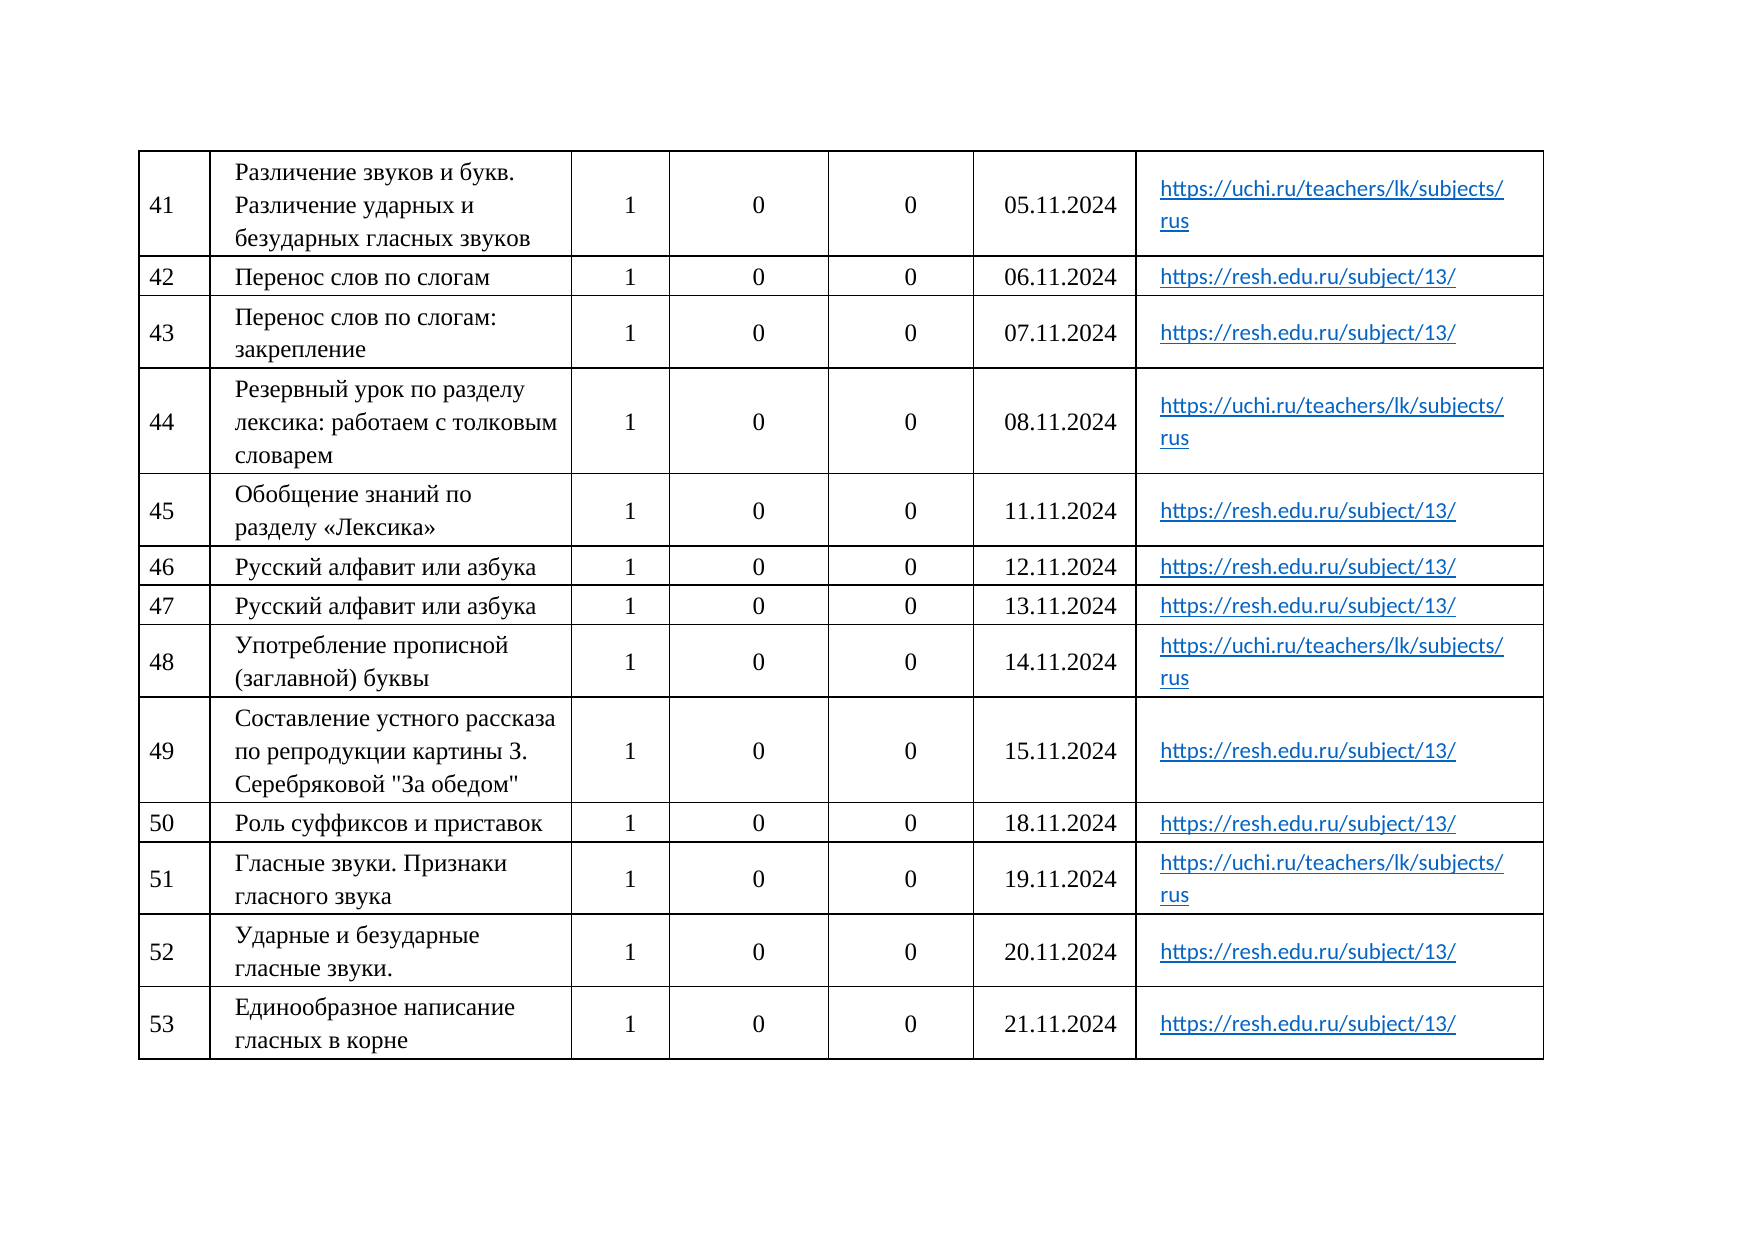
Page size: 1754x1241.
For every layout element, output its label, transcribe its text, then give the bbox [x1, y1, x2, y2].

table_cell 49 [140, 698, 209, 802]
table_cell https://resh.edu.ru/subject/13/ [1137, 296, 1543, 367]
table_cell 1 [572, 369, 669, 473]
table_cell Роль суффиксов и приставок [211, 803, 571, 841]
table_cell Различение звуков и букв. Различение ударных и безударных гласных звуков [211, 152, 571, 255]
table_cell 0 [670, 369, 828, 473]
table_cell 44 [140, 369, 209, 473]
table_cell 0 [829, 698, 973, 802]
table_cell 0 [670, 547, 828, 584]
table_cell 0 [829, 257, 973, 295]
table_cell 0 [829, 474, 973, 545]
table_cell 1 [572, 915, 669, 986]
table_cell Единообразное написание гласных в корне [211, 987, 571, 1058]
table_cell https://uchi.ru/teachers/lk/subjects/rus [1137, 625, 1543, 696]
table_cell 13.11.2024 [974, 586, 1135, 624]
table_cell 45 [140, 474, 209, 545]
table_cell Употребление прописной (заглавной) буквы [211, 625, 571, 696]
table_cell https://resh.edu.ru/subject/13/ [1137, 547, 1543, 584]
table_cell 1 [572, 547, 669, 584]
table_cell 20.11.2024 [974, 915, 1135, 986]
table_cell 18.11.2024 [974, 803, 1135, 841]
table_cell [1137, 987, 1543, 1058]
table_cell 0 [829, 625, 973, 696]
table_cell 11.11.2024 [974, 474, 1135, 545]
table_cell 21.11.2024 [974, 987, 1135, 1058]
table_cell 0 [829, 369, 973, 473]
table_cell 12.11.2024 [974, 547, 1135, 584]
table_cell 0 [670, 625, 828, 696]
table_cell 41 [140, 152, 209, 255]
table_cell https://uchi.ru/teachers/lk/subjects/rus [1137, 369, 1543, 473]
table_cell 48 [140, 625, 209, 696]
table_cell 0 [670, 915, 828, 986]
table_cell Обобщение знаний по разделу «Лексика» [211, 474, 571, 545]
table_cell 05.11.2024 [974, 152, 1135, 255]
table_cell Резервный урок по разделу лексика: работаем с толковым словарем [211, 369, 571, 473]
table_cell 1 [572, 987, 669, 1058]
table_cell https://resh.edu.ru/subject/13/ [1137, 803, 1543, 841]
table_cell https://uchi.ru/teachers/lk/subjects/rus [1137, 843, 1543, 913]
table_cell 0 [829, 586, 973, 624]
table_cell 14.11.2024 [974, 625, 1135, 696]
table_cell 0 [670, 843, 828, 913]
table_cell 07.11.2024 [974, 296, 1135, 367]
table_cell 0 [670, 257, 828, 295]
table_cell Ударные и безударные гласные звуки. [211, 915, 571, 986]
table_cell 43 [140, 296, 209, 367]
table_cell https://resh.edu.ru/subject/13/ [1137, 257, 1543, 295]
table_cell 51 [140, 843, 209, 913]
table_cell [1137, 152, 1543, 255]
table_cell Русский алфавит или азбука [211, 547, 571, 584]
table_cell 47 [140, 586, 209, 624]
table_cell 0 [670, 803, 828, 841]
table_cell 1 [572, 152, 669, 255]
table_cell 1 [572, 698, 669, 802]
table_cell Перенос слов по слогам: закрепление [211, 296, 571, 367]
table_cell 1 [572, 586, 669, 624]
table_cell https://resh.edu.ru/subject/13/ [1137, 915, 1543, 986]
table_cell 08.11.2024 [974, 369, 1135, 473]
table_cell Составление устного рассказа по репродукции картины З. Серебряковой "За обедом" [211, 698, 571, 802]
table_cell 0 [829, 296, 973, 367]
table_cell 1 [572, 257, 669, 295]
table_cell 42 [140, 257, 209, 295]
table_cell 0 [829, 547, 973, 584]
table_cell 1 [572, 843, 669, 913]
table_cell 0 [670, 987, 828, 1058]
table_cell 0 [829, 152, 973, 255]
table_cell 53 [140, 987, 209, 1058]
table_cell https://resh.edu.ru/subject/13/ [1137, 586, 1543, 624]
table_cell 0 [670, 296, 828, 367]
table_cell 0 [829, 843, 973, 913]
table_cell https://resh.edu.ru/subject/13/ [1137, 698, 1543, 802]
table_cell 19.11.2024 [974, 843, 1135, 913]
table_cell Гласные звуки. Признаки гласного звука [211, 843, 571, 913]
table_cell 0 [829, 987, 973, 1058]
table_cell 0 [670, 698, 828, 802]
table_cell 06.11.2024 [974, 257, 1135, 295]
table_cell 0 [670, 586, 828, 624]
table_cell Перенос слов по слогам [211, 257, 571, 295]
table_cell 15.11.2024 [974, 698, 1135, 802]
table_cell 52 [140, 915, 209, 986]
table_cell Русский алфавит или азбука [211, 586, 571, 624]
table_cell 1 [572, 625, 669, 696]
table_cell 1 [572, 474, 669, 545]
table_cell 0 [670, 474, 828, 545]
table_cell 1 [572, 296, 669, 367]
table_cell 1 [572, 803, 669, 841]
table_cell https://resh.edu.ru/subject/13/ [1137, 474, 1543, 545]
table_cell 50 [140, 803, 209, 841]
table_cell 0 [670, 152, 828, 255]
table_cell 0 [829, 915, 973, 986]
table_cell 0 [829, 803, 973, 841]
table_cell 46 [140, 547, 209, 584]
